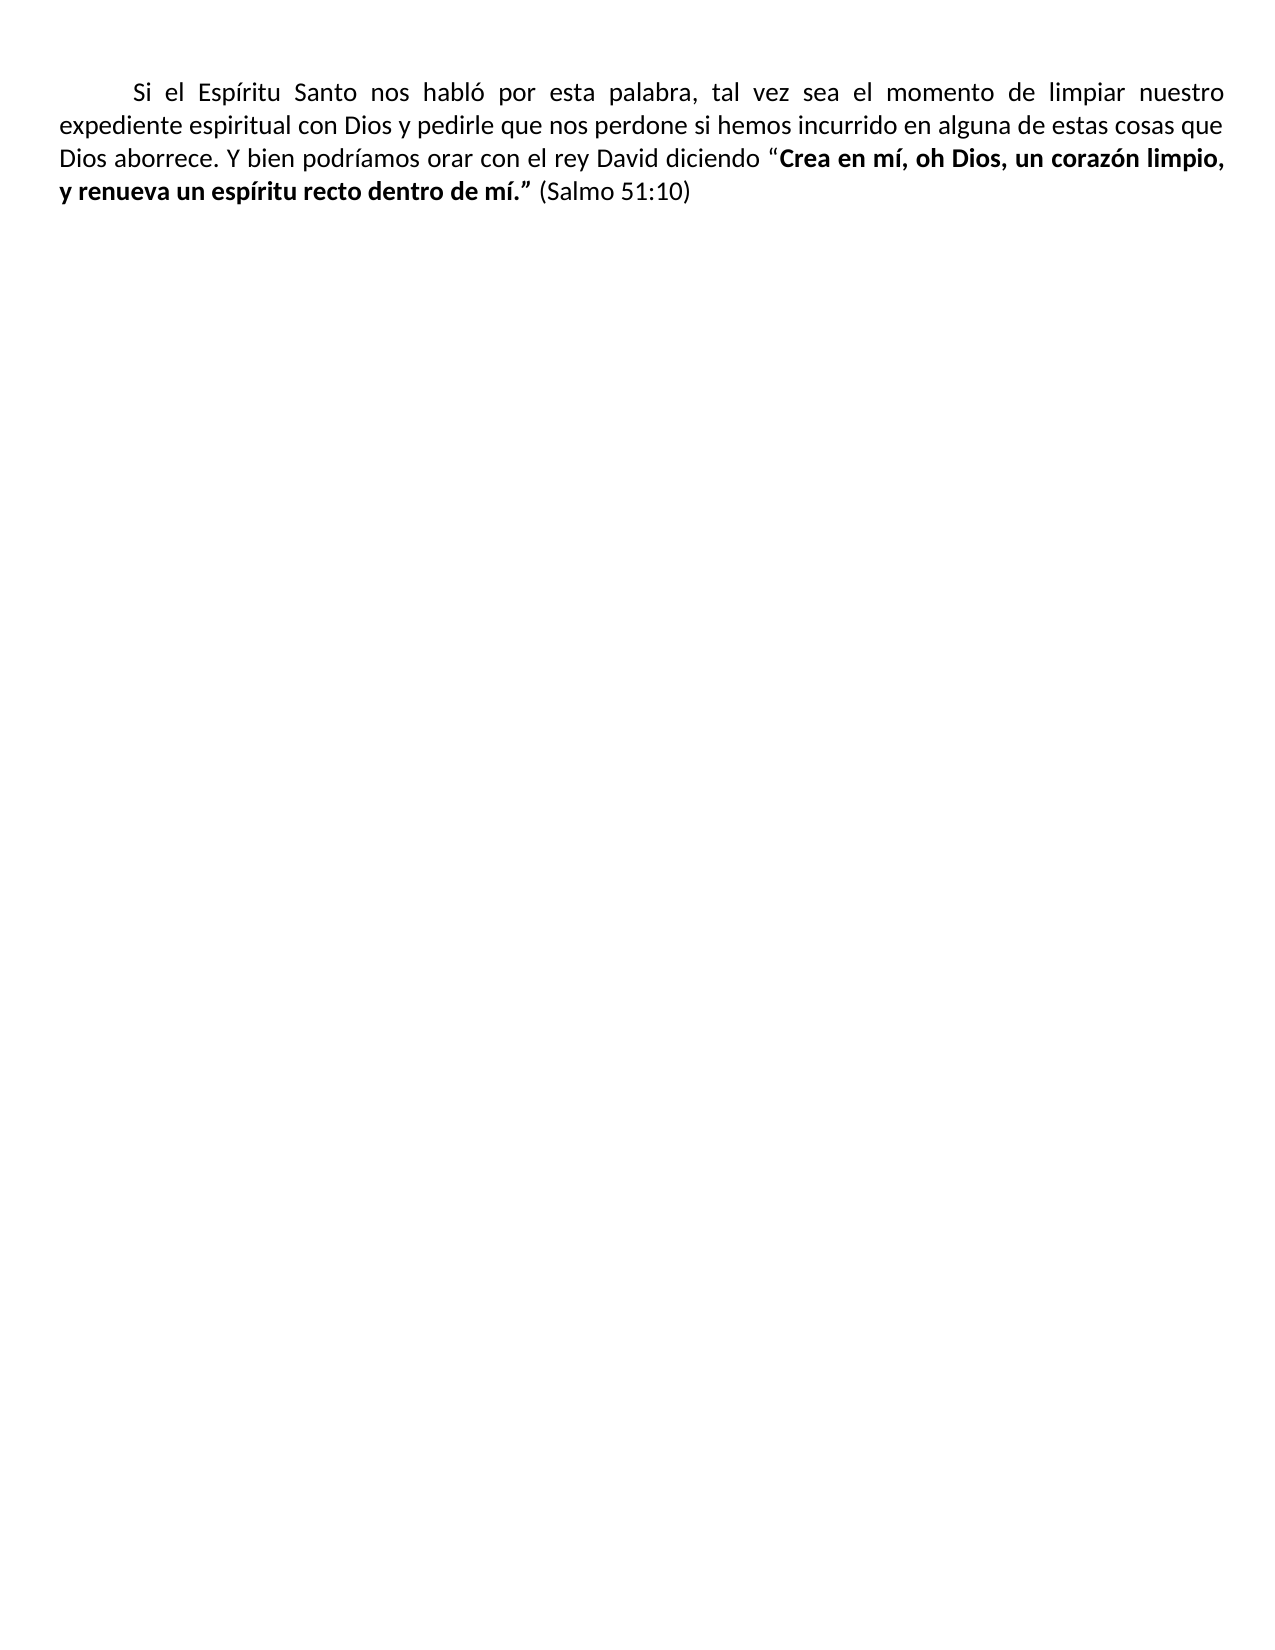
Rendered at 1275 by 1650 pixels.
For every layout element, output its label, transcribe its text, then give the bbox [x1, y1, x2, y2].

text Si el Espíritu Santo nos habló por esta palabra, tal vez sea el momento de limpiar nuestro expediente espiritual con Dios y pedirle que nos perdone si hemos incurrido en alguna de estas cosas que Dios aborrece. Y bien podríamos orar con el rey David diciendo “Crea en mí, oh Dios, un corazón limpio, y renueva un espíritu recto dentro de mí.” (Salmo 51:10) [59, 75, 1226, 207]
